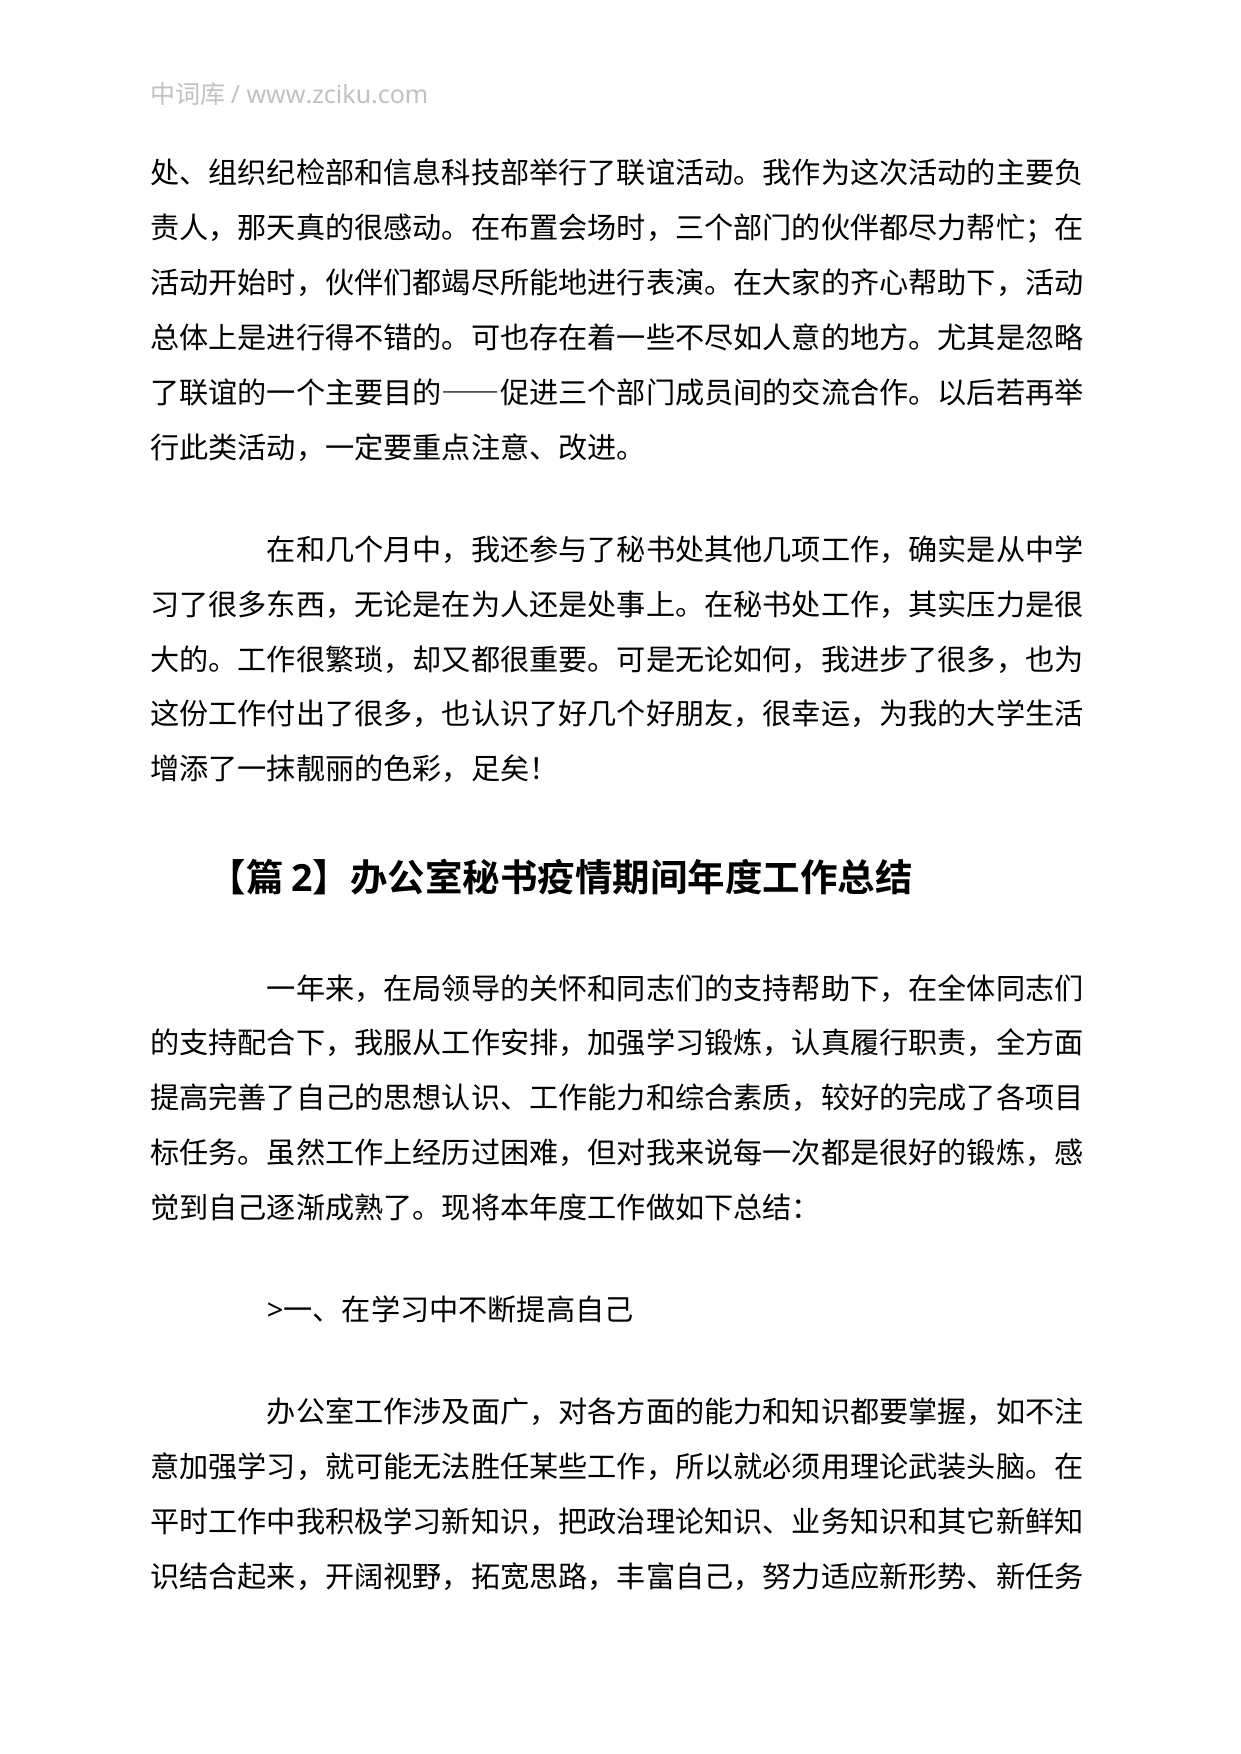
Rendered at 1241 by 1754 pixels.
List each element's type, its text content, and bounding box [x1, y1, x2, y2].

text 在和几个月中，我还参与了秘书处其他几项工作，确实是从中学习了很多东西，无论是在为人还是处事上。在秘书处工作，其实压力是很大的。工作很繁琐，却又都很重要。可是无论如何，我进步了很多，也为这份工作付出了很多，也认识了好几个好朋友，很幸运，为我的大学生活增添了一抹靓丽的色彩，足矣！ [150, 526, 1090, 788]
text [150, 1388, 1090, 1596]
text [150, 150, 1090, 467]
text 一年来，在局领导的关怀和同志们的支持帮助下，在全体同志们的支持配合下，我服从工作安排，加强学习锻炼，认真履行职责，全方面提高完善了自己的思想认识、工作能力和综合素质，较好的完成了各项目标任务。虽然工作上经历过困难，但对我来说每一次都是很好的锻炼，感觉到自己逐渐成熟了。现将本年度工作做如下总结： [150, 965, 1090, 1227]
text 【篇2】办公室秘书疫情期间年度工作总结 [150, 848, 1090, 902]
text >一、在学习中不断提高自己 [150, 1287, 1090, 1329]
